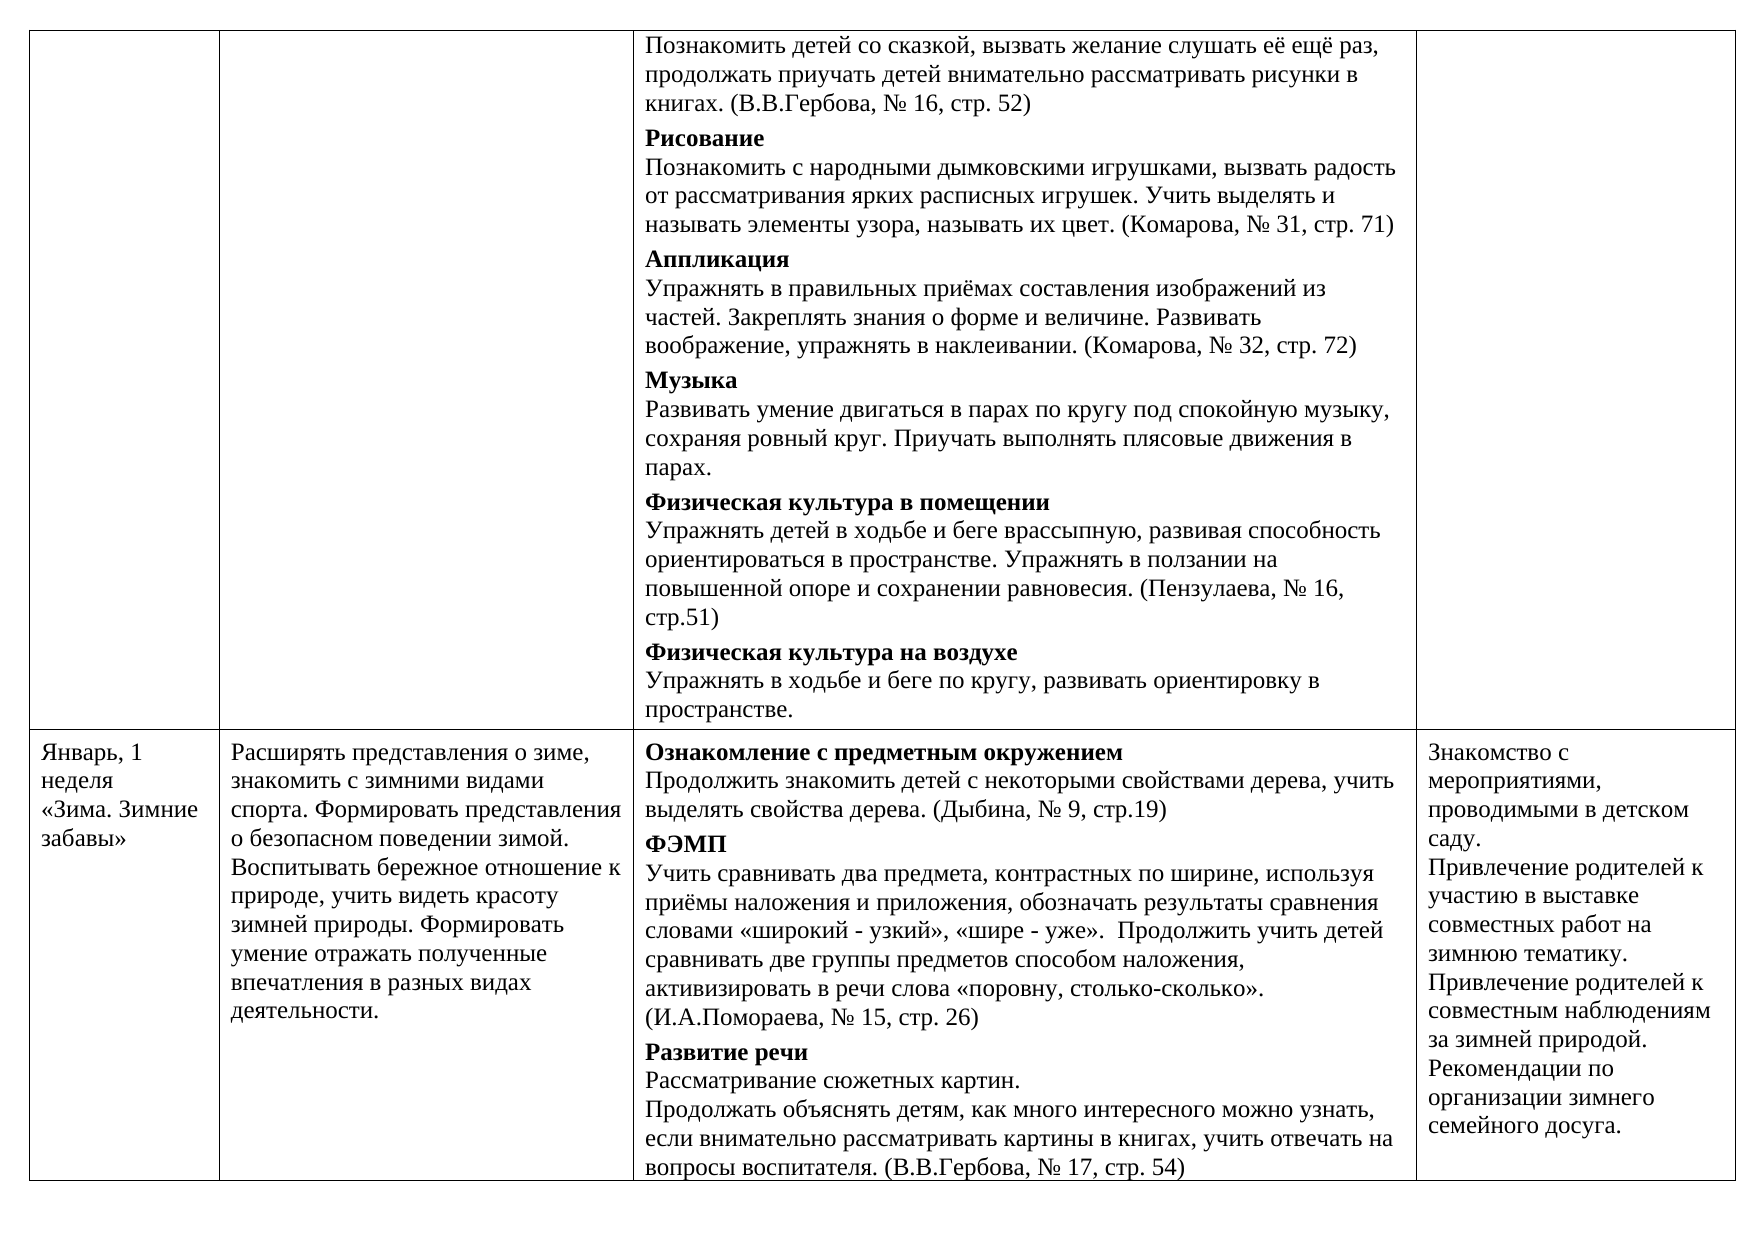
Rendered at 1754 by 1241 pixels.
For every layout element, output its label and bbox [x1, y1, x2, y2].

table_cell [634, 31, 1416, 729]
table_cell [220, 730, 633, 1180]
table_cell [30, 730, 219, 1180]
table_cell [1417, 730, 1735, 1180]
table_cell [1417, 31, 1735, 729]
table_cell [220, 31, 633, 729]
table_cell [634, 730, 1416, 1180]
table_cell [30, 31, 219, 729]
